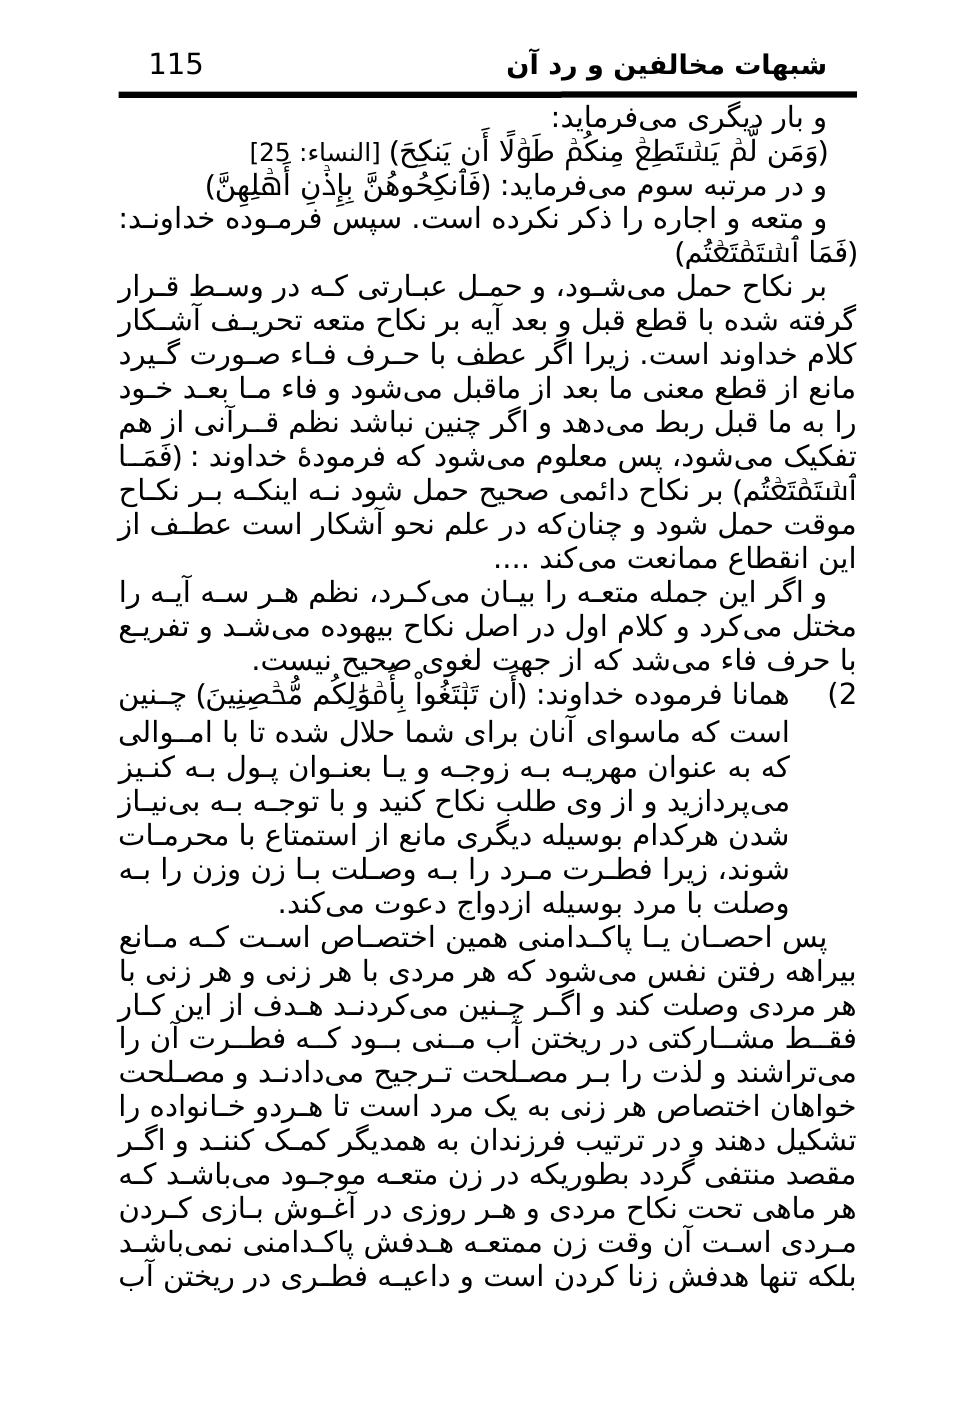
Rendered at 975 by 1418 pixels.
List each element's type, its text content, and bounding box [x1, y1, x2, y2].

text و بار دیگری می‌فرماید: [118, 100, 857, 134]
text و در مرتبه سوم می‌فرماید: ﴿فَٱنكِحُوهُنَّ بِإِذۡنِ أَهۡلِهِنَّ﴾ [118, 168, 857, 202]
text و متعه و اجاره را ذکر نکرده است. سپس فرموده خداوند: ﴿فَمَا ٱسۡتَمۡتَعۡتُم﴾ [118, 202, 857, 270]
text بر نکاح حمل می‌شود، و حمل عبارتی که در وسط قرار گرفته شده با قطع قبل و بعد آیه بر نکاح متعه تحریف آشکار کلام خداوند است. زیرا اگر عطف با حرف فاء صورت گیرد مانع از قطع معنی ما بعد از ماقبل می‌شود و فاء ما بعد خود را به ما قبل ربط می‌دهد و اگر چنین نباشد نظم قرآنی از هم تفکیک می‌شود، پس معلوم می‌شود که فرمودۀ خداوند : ﴿فَمَا ٱسۡتَمۡتَعۡتُم﴾ بر نکاح دائمی صحیح حمل شود نه اینکه بر نکاح موقت حمل شود و چنان‌که در علم نحو آشکار است عطف از این انقطاع ممانعت می‌کند .... [118, 270, 857, 575]
text و اگر این جمله متعه را بیان می‌کرد، نظم هر سه آیه را مختل می‌کرد و کلام اول در اصل نکاح بیهوده می‌شد و تفریع با حرف فاء می‌شد که از جهت لغوی صحیح نیست. [118, 575, 857, 677]
list همانا فرموده خداوند: ﴿أَن تَبۡتَغُواْ بِأَمۡوَٰلِكُم مُّحۡصِنِينَ﴾ چنین است که ماسوای آنان برای شما حلال شده تا با اموالی که به ‌عنوان مهریه به زوجه و یا بعنوان پول به کنیز می‌‌پردازید و از وی طلب نکاح کنید و با توجه به بی‌نیاز شدن هرکدام بوسیله دیگری مانع از استمتاع با محرمات شوند، زیرا فطرت مرد را به وصلت با زن وزن را به وصلت با مرد بوسیله ازدواج دعوت می‌کند. [118, 677, 827, 920]
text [118, 920, 857, 1293]
text ﴿وَمَن لَّمۡ يَسۡتَطِعۡ مِنكُمۡ طَوۡلًا أَن يَنكِحَ﴾ [النساء: 25] [118, 134, 857, 168]
